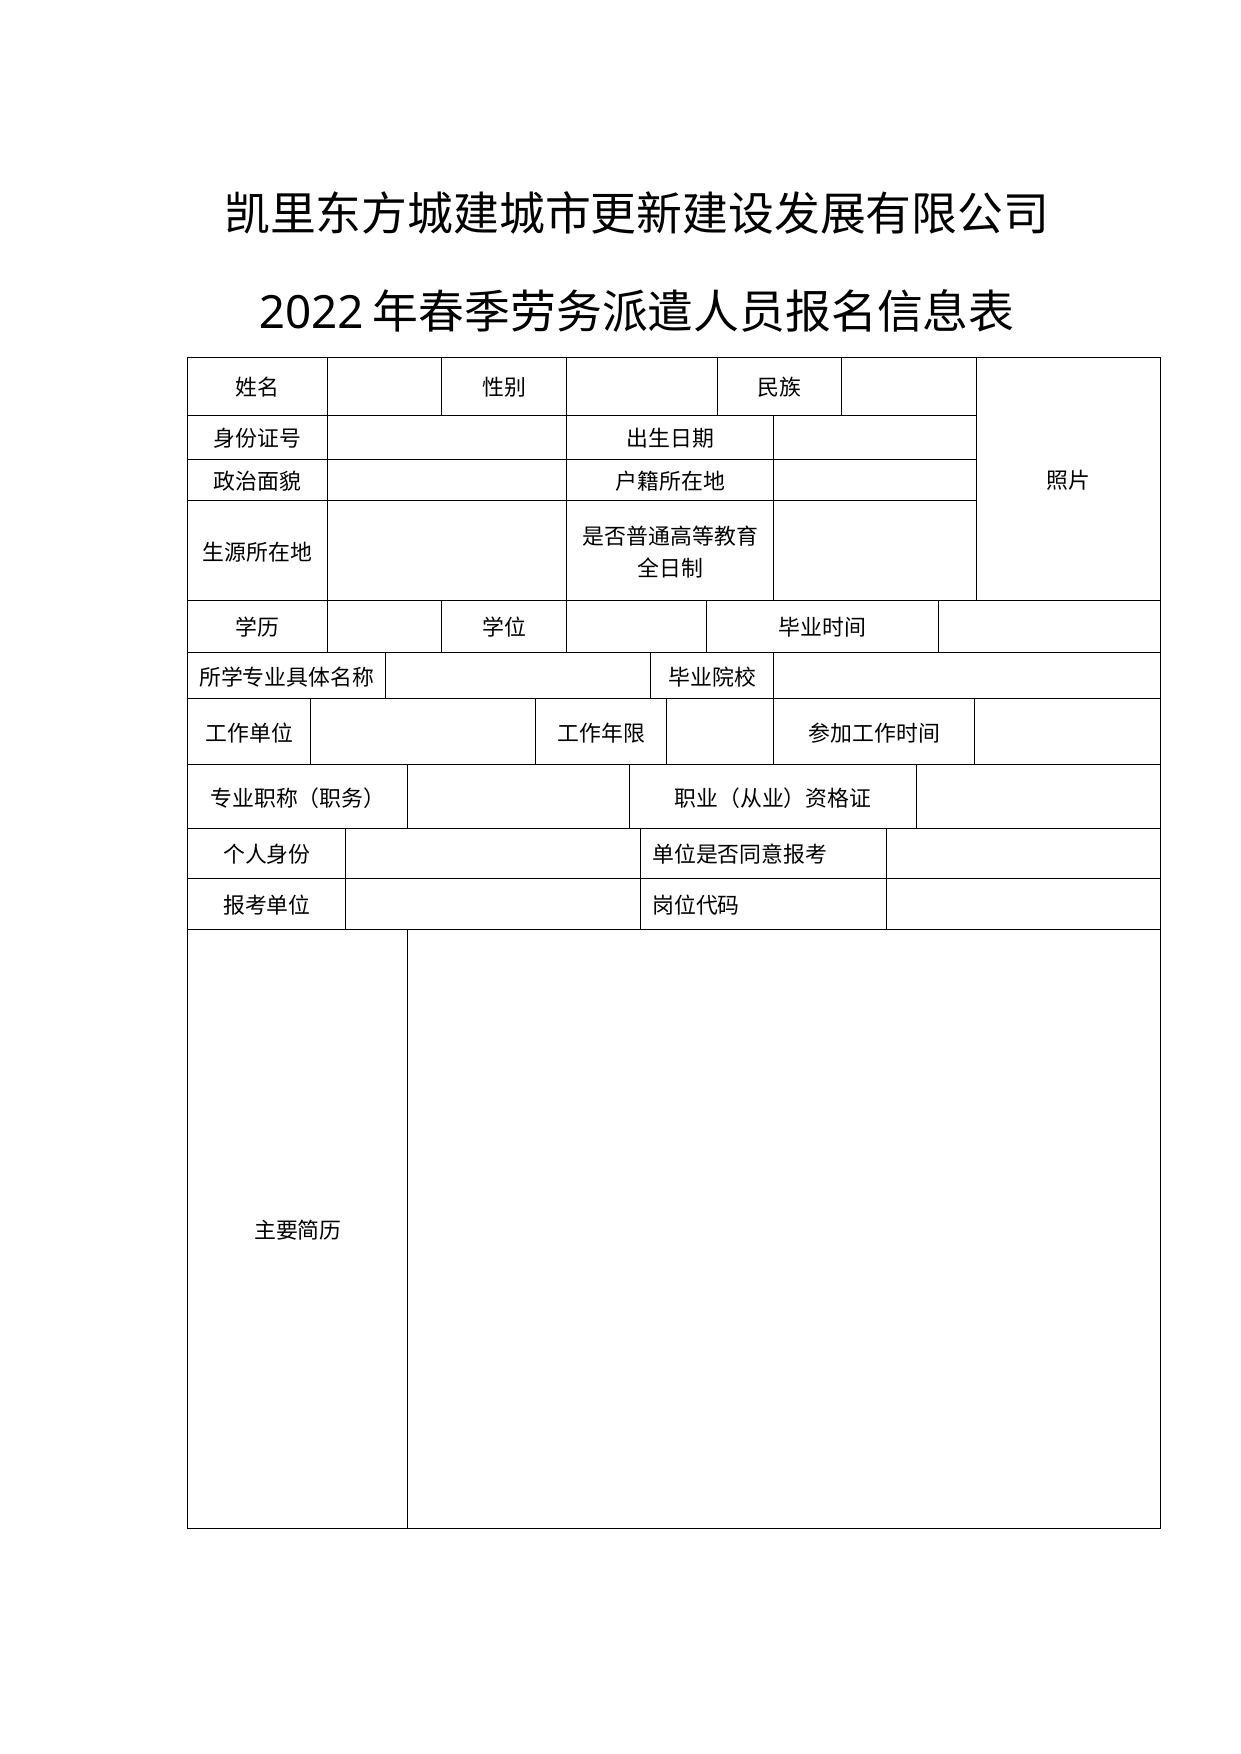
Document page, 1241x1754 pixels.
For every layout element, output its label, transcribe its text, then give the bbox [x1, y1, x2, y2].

table_cell 专业职称（职务） [188, 765, 407, 828]
table_cell [917, 765, 1160, 828]
table_header [567, 358, 717, 414]
table_cell [774, 460, 976, 500]
table_cell 单位是否同意报考 [641, 829, 886, 878]
table_cell [975, 699, 1160, 764]
table_header 姓名 [188, 358, 327, 414]
table_cell [346, 879, 640, 928]
table_cell [774, 501, 976, 600]
table_header [328, 358, 441, 414]
table_cell 工作年限 [536, 699, 666, 764]
table_cell 工作单位 [188, 699, 310, 764]
table_cell 职业（从业）资格证 [630, 765, 916, 828]
table_cell 学位 [442, 601, 566, 652]
table_cell 毕业院校 [651, 653, 773, 698]
table_cell [774, 416, 976, 459]
table_cell [667, 699, 773, 764]
table_cell [328, 501, 566, 600]
table_cell 是否普通高等教育 全日制 [567, 501, 773, 600]
table_cell 主要简历 [188, 930, 407, 1528]
text 凯里东方城建城市更新建设发展有限公司2022年春季劳务派遣人员报名信息表 [187, 162, 1085, 357]
table_header 民族 [718, 358, 841, 414]
table_cell 政治面貌 [188, 460, 327, 500]
table_cell [408, 765, 629, 828]
table_cell [887, 829, 1160, 878]
table_cell 个人身份 [188, 829, 345, 878]
table_cell [328, 460, 566, 500]
table_cell 参加工作时间 [774, 699, 974, 764]
table_cell [774, 653, 1160, 698]
table_cell 生源所在地 [188, 501, 327, 600]
table_cell [887, 879, 1160, 928]
table_header 性别 [442, 358, 566, 414]
table_cell [311, 699, 535, 764]
table_header 照片 [977, 358, 1160, 600]
table_cell [939, 601, 1160, 652]
table_cell 学历 [188, 601, 327, 652]
table_cell [346, 829, 640, 878]
table_cell 出生日期 [567, 416, 773, 459]
table_cell [567, 601, 706, 652]
table_cell [386, 653, 650, 698]
table_cell 毕业时间 [707, 601, 938, 652]
table_header [842, 358, 976, 414]
table_cell [328, 601, 441, 652]
table_cell 岗位代码 [641, 879, 886, 928]
table_cell [408, 930, 1160, 1528]
table_cell 身份证号 [188, 416, 327, 459]
table_cell 报考单位 [188, 879, 345, 928]
table_cell 所学专业具体名称 [188, 653, 385, 698]
table_cell [328, 416, 566, 459]
table_cell 户籍所在地 [567, 460, 773, 500]
